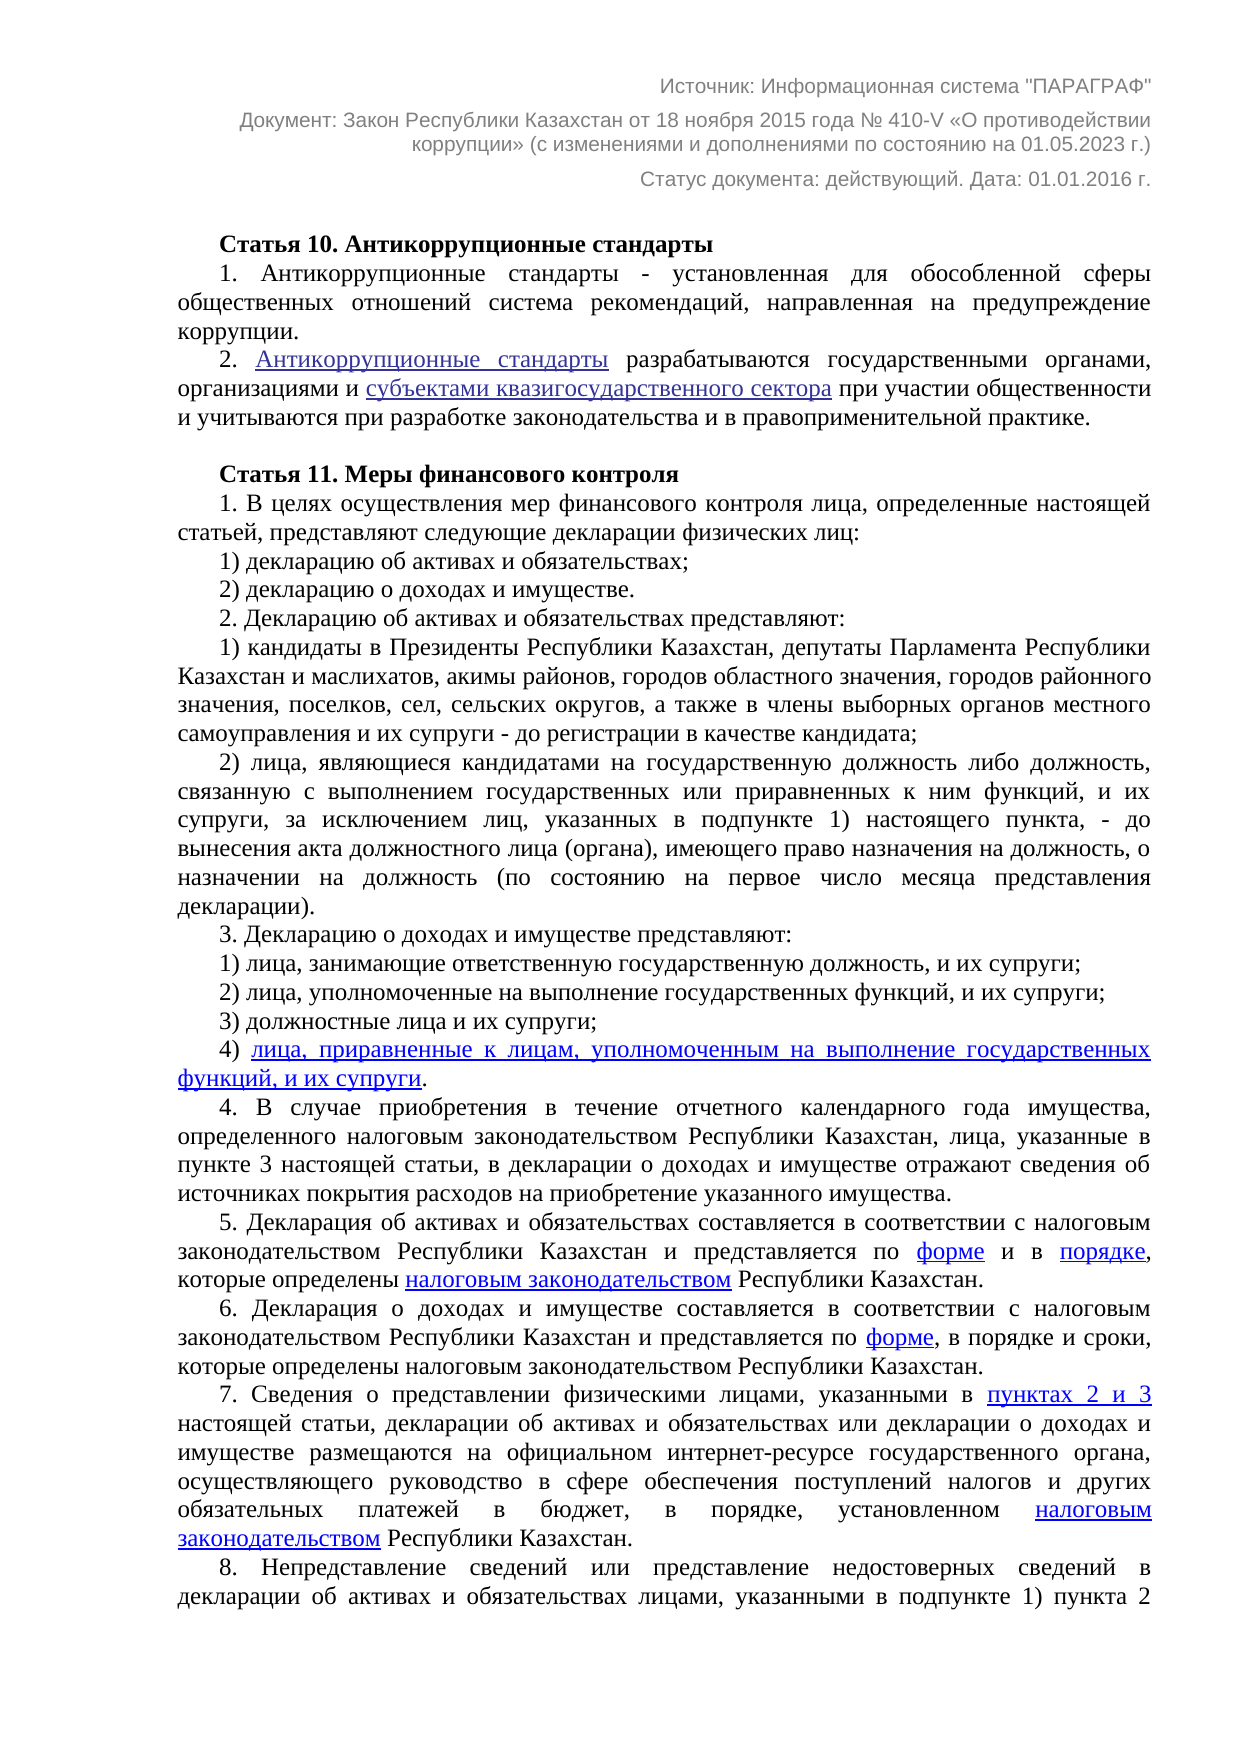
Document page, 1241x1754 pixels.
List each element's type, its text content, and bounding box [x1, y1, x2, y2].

text 2. Антикоррупционные стандарты разрабатываются государственными органами, организациями и субъектами квазигосударственного сектора при участии общественности и учитываются при разработке законодательства и в правоприменительной практике. [177, 344, 1152, 431]
text Статья 11. Меры финансового контроля [219, 459, 1152, 488]
text 1) декларацию об активах и обязательствах; [177, 546, 1152, 574]
text 1) кандидаты в Президенты Республики Казахстан, депутаты Парламента Республики Казахстан и маслихатов, акимы районов, городов областного значения, городов районного значения, поселков, сел, сельских округов, а также в члены выборных органов местного самоуправления и их супруги - до регистрации в качестве кандидата; [177, 632, 1152, 747]
text 1) лица, занимающие ответственную государственную должность, и их супруги; [177, 948, 1152, 977]
text 1. Антикоррупционные стандарты - установленная для обособленной сферы общественных отношений система рекомендаций, направленная на предупреждение коррупции. [177, 258, 1152, 344]
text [177, 1552, 1152, 1609]
text 4) лица, приравненные к лицам, уполномоченным на выполнение государственных функций, и их супруги. [177, 1034, 1152, 1092]
text 2) лица, являющиеся кандидатами на государственную должность либо должность, связанную с выполнением государственных или приравненных к ним функций, и их супруги, за исключением лиц, указанных в подпункте 1) настоящего пункта, - до вынесения акта должностного лица (органа), имеющего право назначения на должность, о назначении на должность (по состоянию на первое число месяца представления декларации). [177, 747, 1152, 919]
text Статья 10. Антикоррупционные стандарты [219, 229, 1152, 258]
text 3. Декларацию о доходах и имуществе представляют: [177, 919, 1152, 948]
text 2) декларацию о доходах и имуществе. [177, 574, 1152, 603]
text 5. Декларация об активах и обязательствах составляется в соответствии с налоговым законодательством Республики Казахстан и представляется по форме и в порядке, которые определены налоговым законодательством Республики Казахстан. [177, 1207, 1152, 1293]
text 2. Декларацию об активах и обязательствах представляют: [177, 603, 1152, 632]
text 6. Декларация о доходах и имуществе составляется в соответствии с налоговым законодательством Республики Казахстан и представляется по форме, в порядке и сроки, которые определены налоговым законодательством Республики Казахстан. [177, 1293, 1152, 1379]
text 3) должностные лица и их супруги; [177, 1006, 1152, 1034]
text 4. В случае приобретения в течение отчетного календарного года имущества, определенного налоговым законодательством Республики Казахстан, лица, указанные в пункте 3 настоящей статьи, в декларации о доходах и имуществе отражают сведения об источниках покрытия расходов на приобретение указанного имущества. [177, 1092, 1152, 1207]
text 2) лица, уполномоченные на выполнение государственных функций, и их супруги; [177, 977, 1152, 1006]
text 1. В целях осуществления мер финансового контроля лица, определенные настоящей статьей, представляют следующие декларации физических лиц: [177, 488, 1152, 546]
text 7. Сведения о представлении физическими лицами, указанными в пунктах 2 и 3 настоящей статьи, декларации об активах и обязательствах или декларации о доходах и имуществе размещаются на официальном интернет-ресурсе государственного органа, осуществляющего руководство в сфере обеспечения поступлений налогов и других обязательных платежей в бюджет, в порядке, установленном налоговым законодательством Республики Казахстан. [177, 1379, 1152, 1552]
